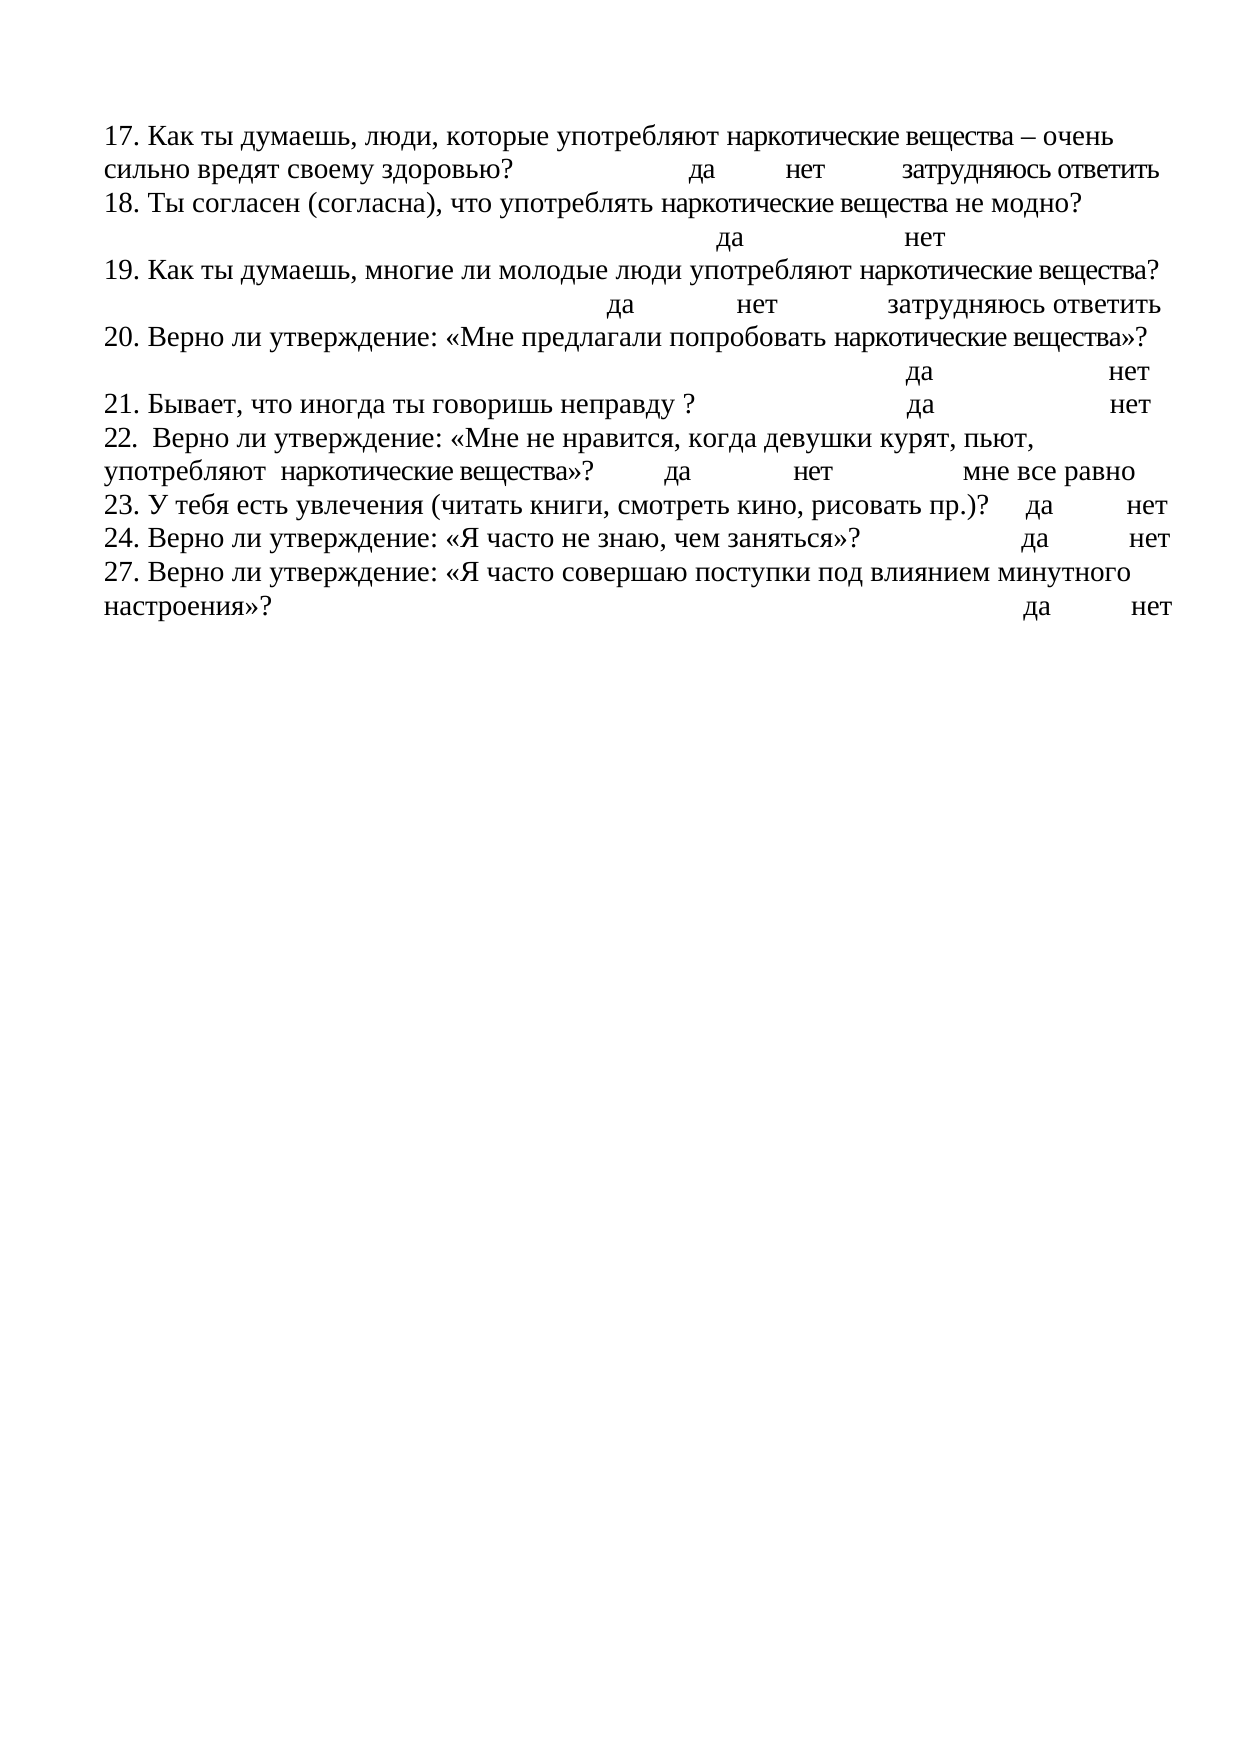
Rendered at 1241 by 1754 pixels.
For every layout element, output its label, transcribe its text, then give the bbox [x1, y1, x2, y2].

text 24. Верно ли утверждение: «Я часто не знаю, чем заняться»? да нет [103, 521, 1181, 554]
text 17. Как ты думаешь, люди, которые употребляют наркотические вещества – очень сильно вредят своему здоровью? да нет затрудняюсь ответить [103, 118, 1181, 185]
text 18. Ты согласен (согласна), что употреблять наркотические вещества не модно? [103, 185, 1181, 219]
text 21. Бывает, что иногда ты говоришь неправду ? да нет [103, 386, 1181, 420]
text да нет затрудняюсь ответить [103, 286, 1181, 319]
text да нет [103, 219, 1181, 252]
text 22. Верно ли утверждение: «Мне не нравится, когда девушки курят, пьют, употребляют наркотические вещества»? да нет мне все равно [103, 420, 1181, 487]
text 27. Верно ли утверждение: «Я часто совершаю поступки под влиянием минутного настроения»? да нет [103, 554, 1181, 621]
text да нет [103, 353, 1181, 386]
text 20. Верно ли утверждение: «Мне предлагали попробовать наркотические вещества»? [103, 319, 1181, 353]
text 23. У тебя есть увлечения (читать книги, смотреть кино, рисовать пр.)? да нет [103, 487, 1181, 521]
text 19. Как ты думаешь, многие ли молодые люди употребляют наркотические вещества? [103, 252, 1181, 286]
